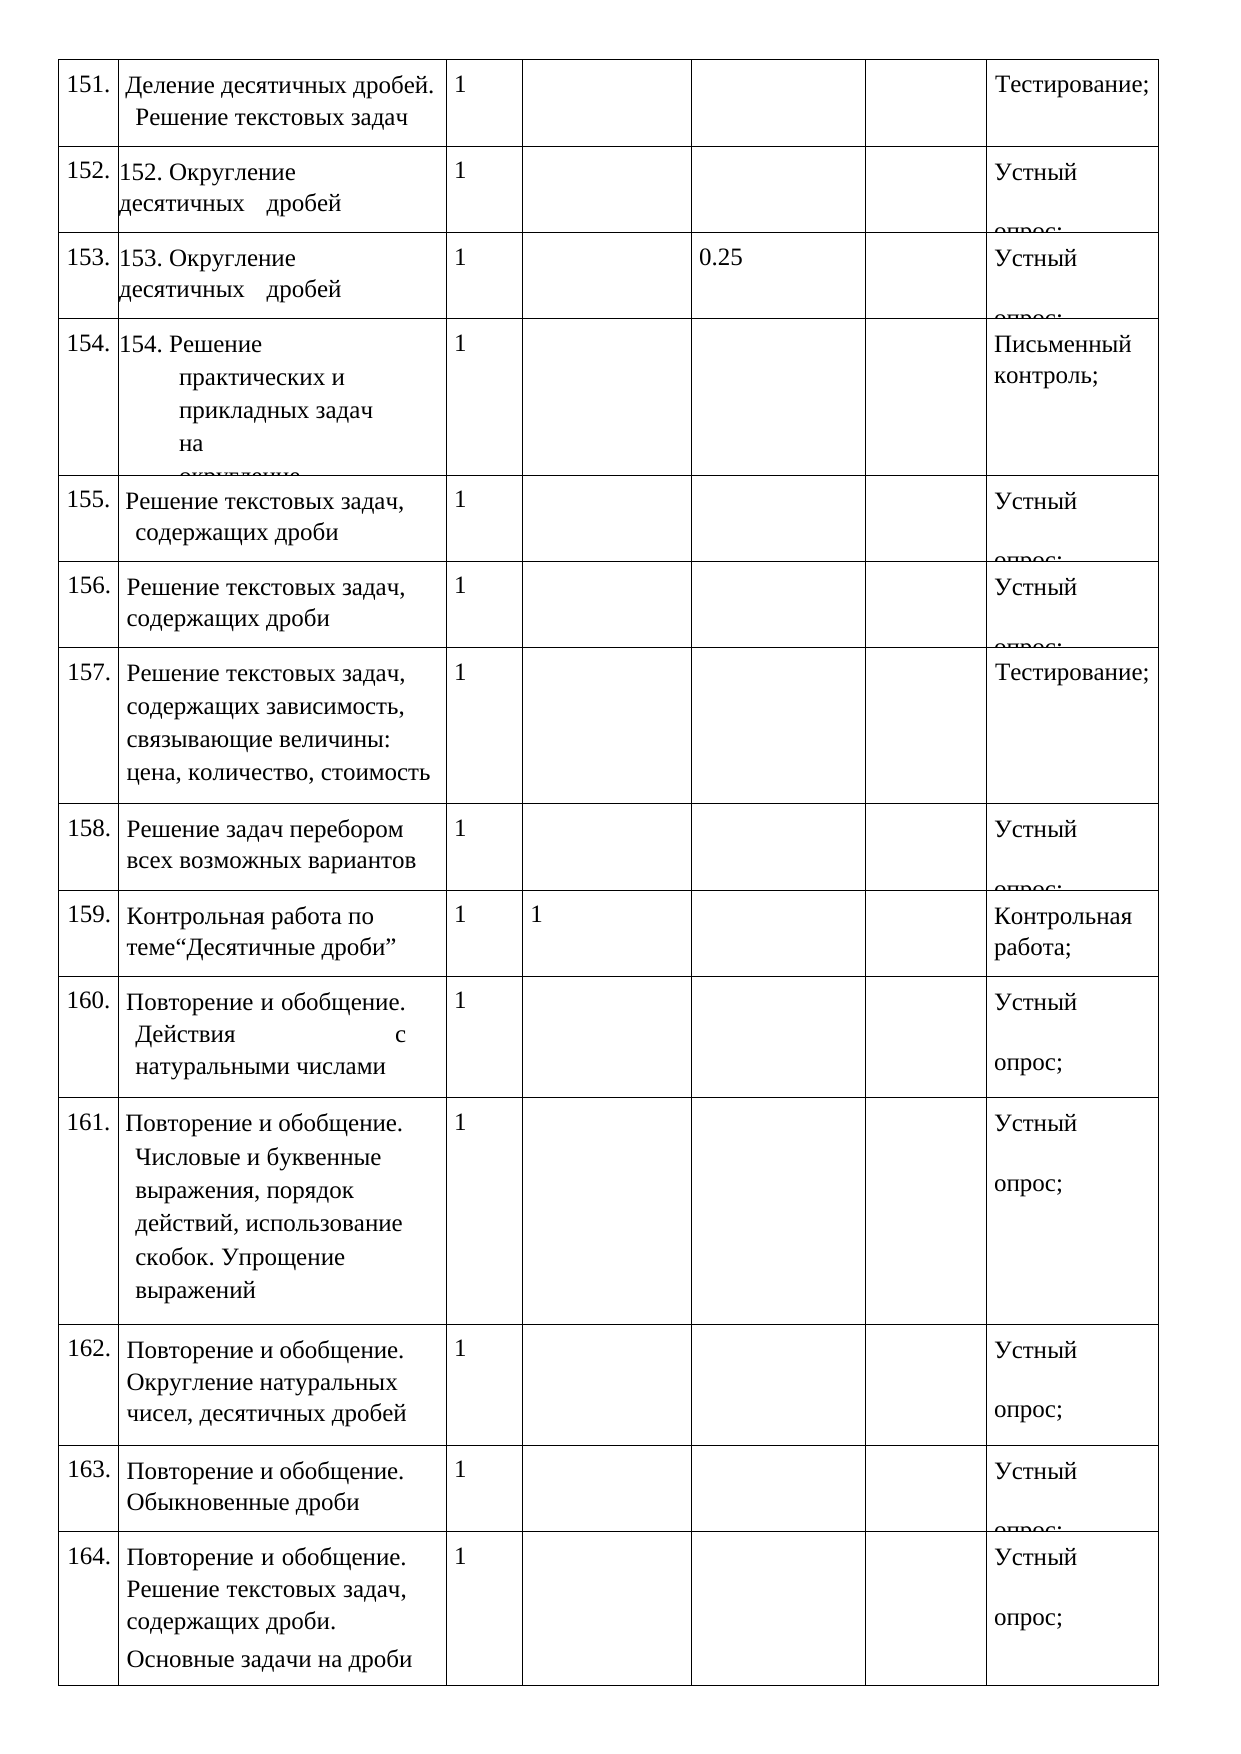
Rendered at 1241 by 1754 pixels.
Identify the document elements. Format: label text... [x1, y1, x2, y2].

table_header [692, 60, 865, 146]
table_cell Решение текстовых задач, содержащих зависимость, связывающие величины: цена, количество, стоимость [119, 648, 446, 803]
table_cell [866, 476, 986, 561]
table_cell Устный опрос; [987, 147, 1158, 232]
table_cell [866, 891, 986, 976]
table_cell Устный опрос; [987, 804, 1158, 889]
table_cell [523, 1446, 691, 1531]
table_cell 1 [447, 804, 522, 889]
table_cell 163. [59, 1446, 118, 1531]
table_cell Тестирование; [987, 648, 1158, 803]
table_cell [692, 1532, 865, 1685]
table_cell [692, 648, 865, 803]
table_cell 159. [59, 891, 118, 976]
table_cell 1 [447, 977, 522, 1097]
table_cell [523, 476, 691, 561]
table_cell Устный опрос; [987, 476, 1158, 561]
table_cell 1 [447, 1446, 522, 1531]
table_cell Решение задач перебором всех возможных вариантов [119, 804, 446, 889]
table_cell Устный опрос; [987, 1532, 1158, 1685]
table_cell [866, 233, 986, 318]
table_cell Устный опрос; [987, 562, 1158, 647]
table_cell 152. Округление десятичных дробей [119, 147, 446, 232]
table_cell Контрольная работа; [987, 891, 1158, 976]
table_cell 1 [523, 891, 691, 976]
table_cell Решение текстовых задач, содержащих дроби [119, 476, 446, 561]
table_cell [866, 1325, 986, 1445]
table_cell 154. Решение практических и прикладных задач на округление десятичных дробей [119, 319, 446, 474]
table_cell 1 [447, 476, 522, 561]
table_cell 0.25 [692, 233, 865, 318]
table_cell 156. [59, 562, 118, 647]
table_cell [523, 1532, 691, 1685]
table_header [866, 60, 986, 146]
table_cell 1 [447, 1098, 522, 1323]
table_cell 1 [447, 319, 522, 474]
table_cell [692, 1098, 865, 1323]
table_cell [523, 233, 691, 318]
table_cell Устный опрос; [987, 977, 1158, 1097]
table_cell [523, 1098, 691, 1323]
table_cell [692, 476, 865, 561]
table_cell Повторение и обобщение. Округление натуральных чисел, десятичных дробей [119, 1325, 446, 1445]
table_cell [866, 319, 986, 474]
table_cell 158. [59, 804, 118, 889]
table_cell [523, 804, 691, 889]
table_cell 1 [447, 562, 522, 647]
table_cell [523, 147, 691, 232]
table_cell [692, 1446, 865, 1531]
table_cell 1 [447, 147, 522, 232]
table_cell Устный опрос; [987, 1325, 1158, 1445]
table_cell [692, 1325, 865, 1445]
table_cell 154. [59, 319, 118, 474]
table_cell 153. [59, 233, 118, 318]
table_cell [692, 562, 865, 647]
table_cell [866, 1098, 986, 1323]
table_cell Контрольная работа по теме“Десятичные дроби” [119, 891, 446, 976]
table_cell [866, 977, 986, 1097]
table_cell [866, 804, 986, 889]
table_cell 153. Округление десятичных дробей [119, 233, 446, 318]
table_cell [523, 1325, 691, 1445]
table_cell Повторение и обобщение. Действия с натуральными числами [119, 977, 446, 1097]
table_cell [692, 319, 865, 474]
table_cell 162. [59, 1325, 118, 1445]
table_cell 155. [59, 476, 118, 561]
table_cell 1 [447, 233, 522, 318]
table_cell Устный опрос; [987, 1098, 1158, 1323]
table_cell 164. [59, 1532, 118, 1685]
table_cell [692, 804, 865, 889]
table_cell Повторение и обобщение. Числовые и буквенные выражения, порядок действий, использование скобок. Упрощение выражений [119, 1098, 446, 1323]
table_header 1 [447, 60, 522, 146]
table_header 151. [59, 60, 118, 146]
table_header Тестирование; [987, 60, 1158, 146]
table_cell 157. [59, 648, 118, 803]
table_cell [523, 319, 691, 474]
table_cell Решение текстовых задач, содержащих дроби [119, 562, 446, 647]
table_cell [866, 648, 986, 803]
table_cell Повторение и обобщение. Обыкновенные дроби [119, 1446, 446, 1531]
table_cell 1 [447, 1325, 522, 1445]
table_cell Повторение и обобщение. Решение текстовых задач, содержащих дроби. Основные задачи на дроби [119, 1532, 446, 1685]
table_cell Устный опрос; [987, 233, 1158, 318]
table_cell 152. [59, 147, 118, 232]
table_cell [866, 147, 986, 232]
table_cell 1 [447, 648, 522, 803]
table_cell [866, 1532, 986, 1685]
table_cell [692, 891, 865, 976]
table_cell [692, 977, 865, 1097]
table_header Деление десятичных дробей. Решение текстовых задач [119, 60, 446, 146]
table_cell Письменный контроль; [987, 319, 1158, 474]
table_cell [523, 562, 691, 647]
table_cell [866, 1446, 986, 1531]
table_cell [523, 977, 691, 1097]
table_cell [523, 648, 691, 803]
table_cell 1 [447, 1532, 522, 1685]
table_cell [692, 147, 865, 232]
table_header [523, 60, 691, 146]
table_cell 161. [59, 1098, 118, 1323]
table_cell [866, 562, 986, 647]
table_cell Устный опрос; [987, 1446, 1158, 1531]
table_cell 1 [447, 891, 522, 976]
table_cell 160. [59, 977, 118, 1097]
